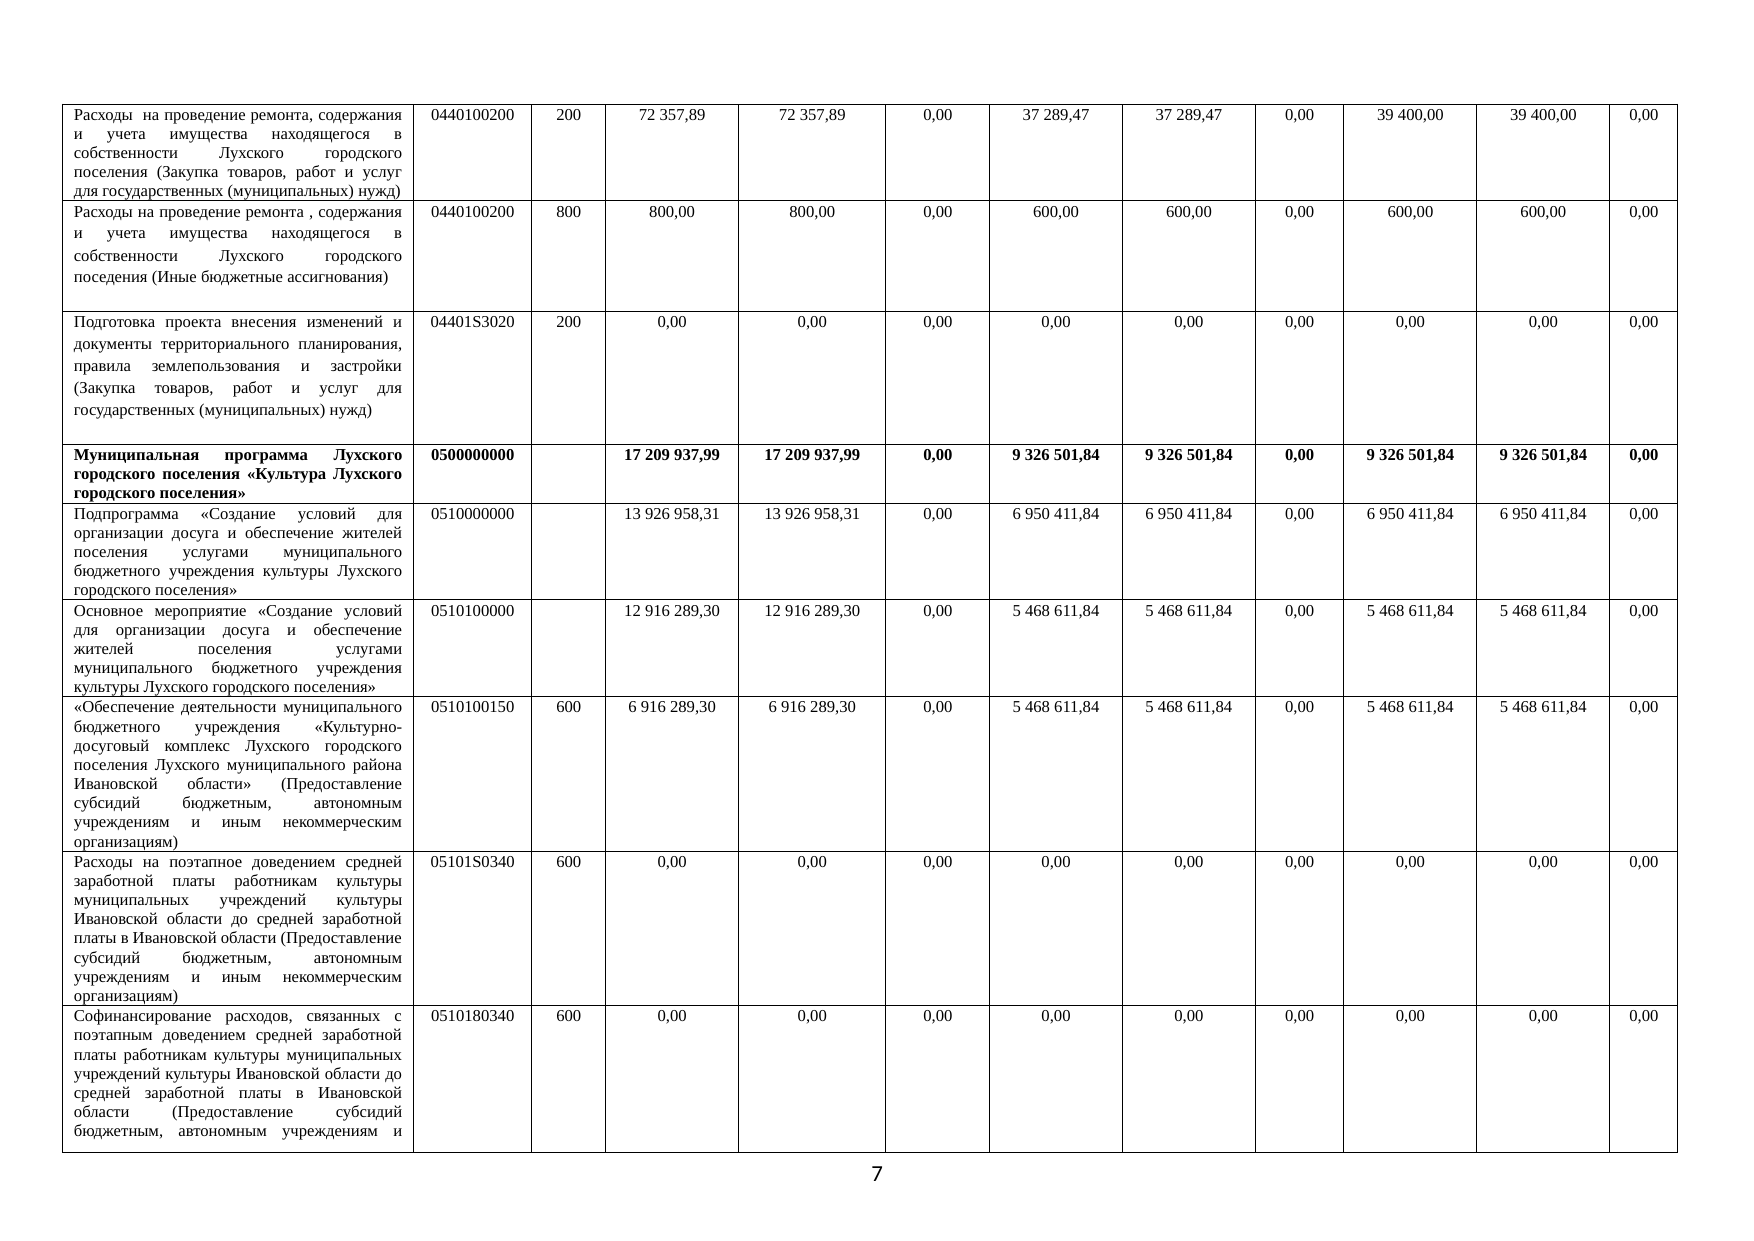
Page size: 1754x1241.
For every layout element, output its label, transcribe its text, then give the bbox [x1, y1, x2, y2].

table_cell 0,00 [886, 105, 989, 200]
table_cell 0,00 [1123, 312, 1255, 444]
table_cell 600 [532, 1006, 605, 1152]
table_cell Подготовка проекта внесения изменений и документы территориального планирования, правила землепользования и застройки (Закупка товаров, работ и услуг для государственных (муниципальных) нужд) [63, 312, 413, 444]
table_cell 0,00 [1123, 852, 1255, 1005]
table_cell 0,00 [1610, 1006, 1677, 1152]
table_cell Расходы на проведение ремонта, содержания и учета имущества находящегося в собственности Лухского городского поселения (Закупка товаров, работ и услуг для государственных (муниципальных) нужд) [63, 105, 413, 200]
table_cell 0,00 [990, 312, 1122, 444]
table_cell 6 950 411,84 [1123, 504, 1255, 599]
table_cell 200 [532, 105, 605, 200]
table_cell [63, 1006, 413, 1152]
table_cell 0,00 [739, 852, 885, 1005]
table_cell 0,00 [739, 1006, 885, 1152]
table_cell 800,00 [606, 201, 738, 311]
table_cell 39 400,00 [1477, 105, 1609, 200]
table_cell 0,00 [1256, 445, 1343, 502]
table_cell Расходы на поэтапное доведением средней заработной платы работникам культуры муниципальных учреждений культуры Ивановской области до средней заработной платы в Ивановской области (Предоставление субсидий бюджетным, автономным учреждениям и иным некоммерческим организациям) [63, 852, 413, 1005]
table_cell 9 326 501,84 [990, 445, 1122, 502]
table_cell 0440100200 [414, 105, 531, 200]
table_cell 0,00 [1477, 312, 1609, 444]
table_cell 0,00 [990, 1006, 1122, 1152]
table_cell 13 926 958,31 [606, 504, 738, 599]
table_cell 5 468 611,84 [1477, 600, 1609, 696]
table_cell 6 950 411,84 [1344, 504, 1476, 599]
table_cell 0,00 [1256, 504, 1343, 599]
table_cell 0,00 [886, 201, 989, 311]
table_cell 0,00 [1610, 697, 1677, 851]
table_cell 0,00 [886, 697, 989, 851]
table_cell 04401S3020 [414, 312, 531, 444]
table_cell 5 468 611,84 [1123, 600, 1255, 696]
table_cell 0,00 [739, 312, 885, 444]
table_cell 0,00 [886, 445, 989, 502]
table_cell 6 950 411,84 [990, 504, 1122, 599]
table_cell 0,00 [1610, 852, 1677, 1005]
table_cell 0,00 [1256, 600, 1343, 696]
table_cell 5 468 611,84 [1344, 600, 1476, 696]
table_cell 17 209 937,99 [606, 445, 738, 502]
table_cell 600,00 [1344, 201, 1476, 311]
table_cell Основное мероприятие «Создание условий для организации досуга и обеспечение жителей поселения услугами муниципального бюджетного учреждения культуры Лухского городского поселения» [63, 600, 413, 696]
table_cell 0,00 [1610, 504, 1677, 599]
table_cell 0,00 [1610, 105, 1677, 200]
table_cell [532, 504, 605, 599]
table_cell 72 357,89 [606, 105, 738, 200]
table_cell 37 289,47 [1123, 105, 1255, 200]
table_cell 5 468 611,84 [1477, 697, 1609, 851]
table_cell 37 289,47 [990, 105, 1122, 200]
table_cell 0,00 [1610, 201, 1677, 311]
table_cell 0,00 [1256, 105, 1343, 200]
table_cell 0510000000 [414, 504, 531, 599]
table_cell 0,00 [1610, 312, 1677, 444]
table_cell 0,00 [606, 1006, 738, 1152]
table_cell 0,00 [1256, 697, 1343, 851]
table_cell 0,00 [886, 312, 989, 444]
table_cell 6 950 411,84 [1477, 504, 1609, 599]
table_cell 800,00 [739, 201, 885, 311]
table_cell 0,00 [1477, 852, 1609, 1005]
table_cell 0,00 [1610, 445, 1677, 502]
table_cell 600,00 [1477, 201, 1609, 311]
table_cell 72 357,89 [739, 105, 885, 200]
table_cell 0,00 [1256, 312, 1343, 444]
table_cell Подпрограмма «Создание условий для организации досуга и обеспечение жителей поселения услугами муниципального бюджетного учреждения культуры Лухского городского поселения» [63, 504, 413, 599]
table_cell [532, 600, 605, 696]
table_cell 0500000000 [414, 445, 531, 502]
table_cell 600,00 [1123, 201, 1255, 311]
table_cell 600,00 [990, 201, 1122, 311]
table_cell 0,00 [1256, 201, 1343, 311]
table_cell 5 468 611,84 [1123, 697, 1255, 851]
table_cell 12 916 289,30 [739, 600, 885, 696]
table_cell 0,00 [886, 1006, 989, 1152]
table_cell Расходы на проведение ремонта , содержания и учета имущества находящегося в собственности Лухского городского поседения (Иные бюджетные ассигнования) [63, 201, 413, 311]
table_cell 600 [532, 852, 605, 1005]
table_cell 800 [532, 201, 605, 311]
table_cell 0,00 [1477, 1006, 1609, 1152]
table_cell 0,00 [1344, 852, 1476, 1005]
table_cell 0510180340 [414, 1006, 531, 1152]
table_cell 5 468 611,84 [1344, 697, 1476, 851]
table_cell «Обеспечение деятельности муниципального бюджетного учреждения «Культурно-досуговый комплекс Лухского городского поселения Лухского муниципального района Ивановской области» (Предоставление субсидий бюджетным, автономным учреждениям и иным некоммерческим организациям) [63, 697, 413, 851]
table_cell 0,00 [886, 600, 989, 696]
table_cell 0440100200 [414, 201, 531, 311]
table_cell 0,00 [886, 504, 989, 599]
table_cell 9 326 501,84 [1123, 445, 1255, 502]
table_cell 17 209 937,99 [739, 445, 885, 502]
table_cell 12 916 289,30 [606, 600, 738, 696]
table_cell 6 916 289,30 [739, 697, 885, 851]
table_cell 0510100000 [414, 600, 531, 696]
table_cell 13 926 958,31 [739, 504, 885, 599]
table_cell 0,00 [990, 852, 1122, 1005]
table_cell 6 916 289,30 [606, 697, 738, 851]
table_cell 200 [532, 312, 605, 444]
table_cell 9 326 501,84 [1477, 445, 1609, 502]
table_cell 5 468 611,84 [990, 697, 1122, 851]
table_cell 600 [532, 697, 605, 851]
table_cell [532, 445, 605, 502]
table_cell 0,00 [606, 312, 738, 444]
table_cell 0,00 [1344, 312, 1476, 444]
table_cell 9 326 501,84 [1344, 445, 1476, 502]
table_cell 0,00 [886, 852, 989, 1005]
table_cell 0,00 [606, 852, 738, 1005]
table_cell 0,00 [1123, 1006, 1255, 1152]
table_cell 5 468 611,84 [990, 600, 1122, 696]
table_cell 0,00 [1256, 1006, 1343, 1152]
table_cell 0510100150 [414, 697, 531, 851]
table_cell 39 400,00 [1344, 105, 1476, 200]
table_cell Муниципальная программа Лухского городского поселения «Культура Лухского городского поселения» [63, 445, 413, 502]
table_cell 0,00 [1344, 1006, 1476, 1152]
table_cell 05101S0340 [414, 852, 531, 1005]
table_cell 0,00 [1610, 600, 1677, 696]
table_cell 0,00 [1256, 852, 1343, 1005]
